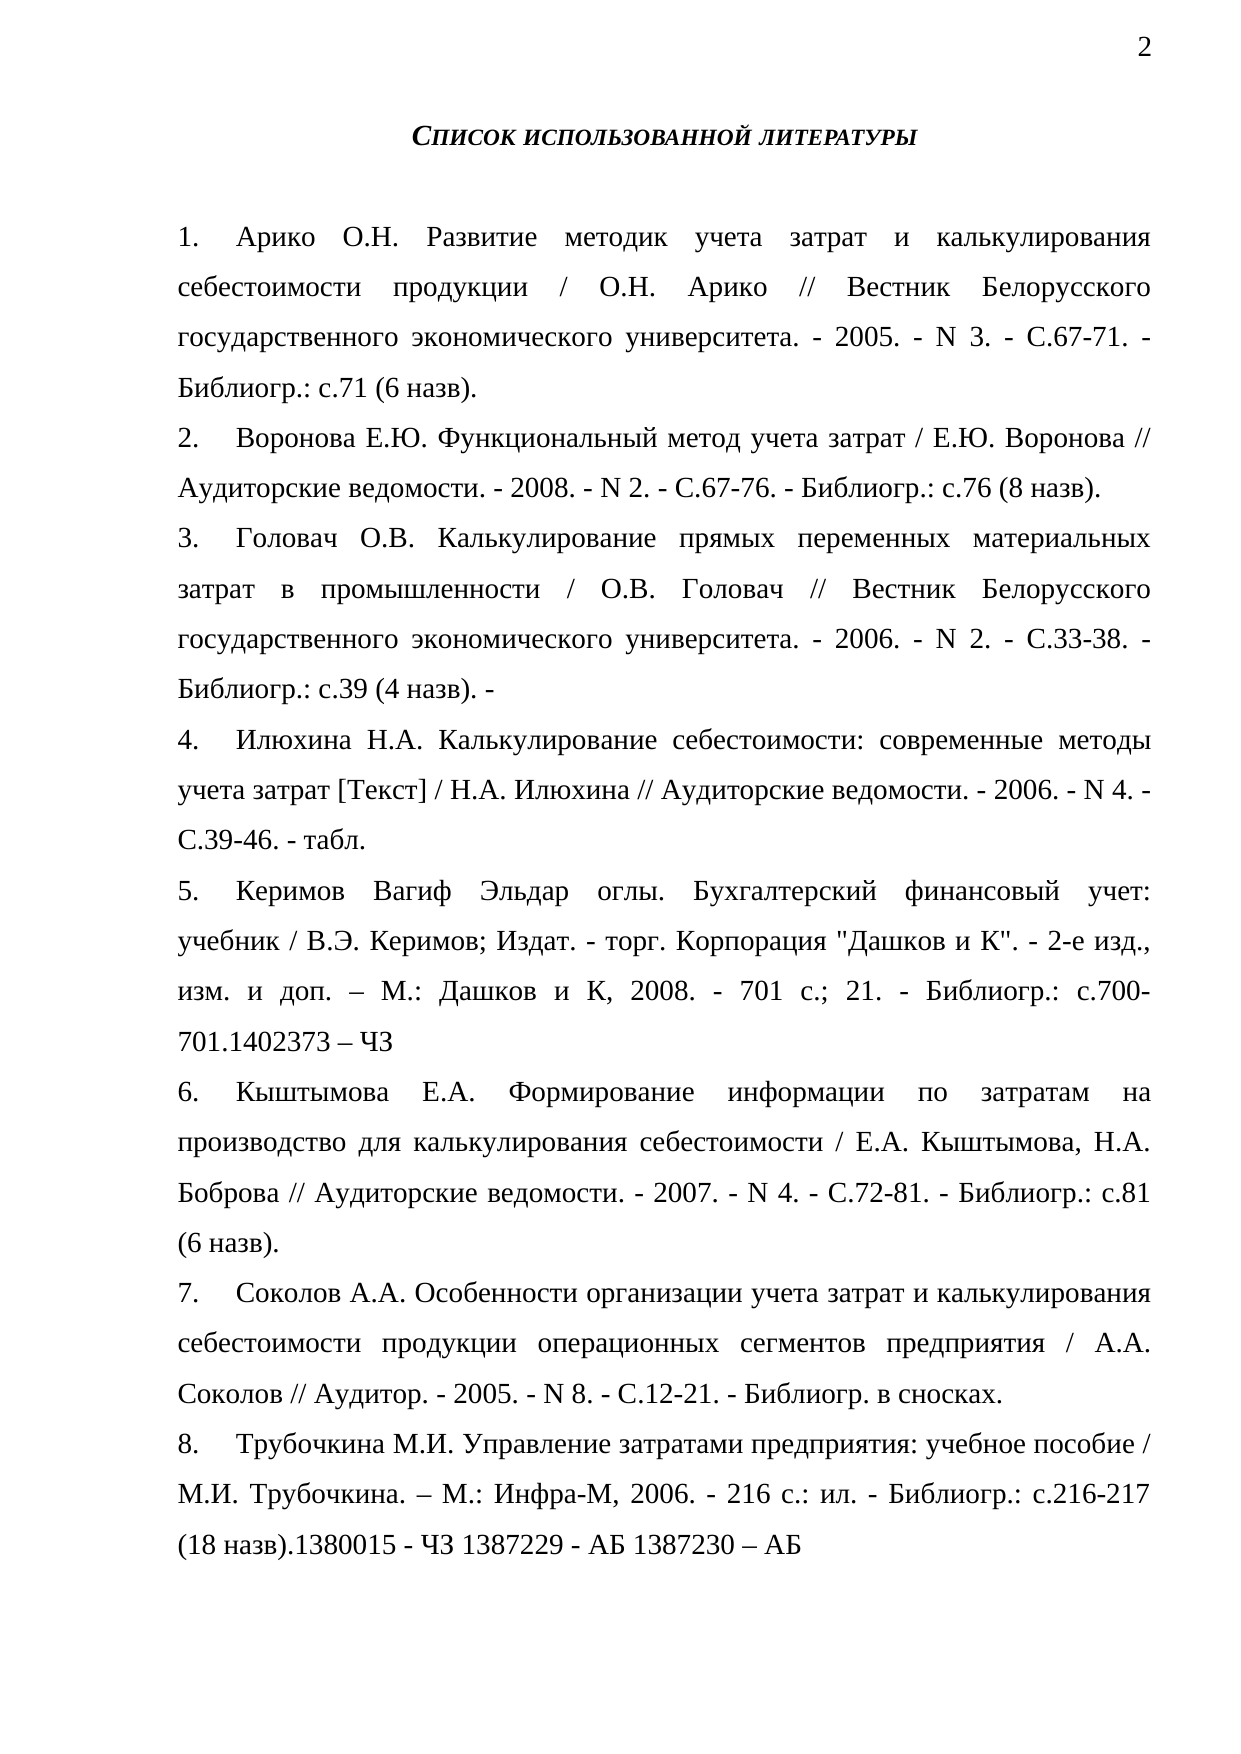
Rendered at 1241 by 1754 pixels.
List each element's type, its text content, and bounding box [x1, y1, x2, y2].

text Головач О.В. Калькулирование прямых переменных материальных затрат в промышленности / О.В. Головач // Вестник Белорусского государственного экономического университета. - 2006. - N 2. - С.33-38. - Библиогр.: с.39 (4 назв). - [177, 521, 1152, 705]
text Кыштымова Е.А. Формирование информации по затратам на производство для калькулирования себестоимости / Е.А. Кыштымова, Н.А. Боброва // Аудиторские ведомости. - 2007. - N 4. - С.72-81. - Библиогр.: с.81 (6 назв). [177, 1074, 1152, 1258]
text Керимов Вагиф Эльдар оглы. Бухгалтерский финансовый учет: учебник / В.Э. Керимов; Издат. - торг. Корпорация "Дашков и К". - 2-е изд., изм. и доп. – М.: Дашков и К, 2008. - 701 с.; 21. - Библиогр.: с.700-701.1402373 – ЧЗ [177, 873, 1152, 1057]
subtitle Список использованной литературы [177, 118, 1152, 152]
text Арико О.Н. Развитие методик учета затрат и калькулирования себестоимости продукции / О.Н. Арико // Вестник Белорусского государственного экономического университета. - 2005. - N 3. - С.67-71. - Библиогр.: с.71 (6 назв). [177, 219, 1152, 403]
text Соколов А.А. Особенности организации учета затрат и калькулирования себестоимости продукции операционных сегментов предприятия / А.А. Соколов // Аудитор. - 2005. - N 8. - С.12-21. - Библиогр. в сносках. [177, 1275, 1152, 1409]
text Илюхина Н.А. Калькулирование себестоимости: современные методы учета затрат [Текст] / Н.А. Илюхина // Аудиторские ведомости. - 2006. - N 4. - С.39-46. - табл. [177, 722, 1152, 856]
text Трубочкина М.И. Управление затратами предприятия: учебное пособие / М.И. Трубочкина. – М.: Инфра-М, 2006. - 216 с.: ил. - Библиогр.: с.216-217 (18 назв).1380015 - ЧЗ 1387229 - АБ 1387230 – АБ [177, 1426, 1152, 1560]
text Воронова Е.Ю. Функциональный метод учета затрат / Е.Ю. Воронова // Аудиторские ведомости. - 2008. - N 2. - С.67-76. - Библиогр.: с.76 (8 назв). [177, 420, 1152, 504]
